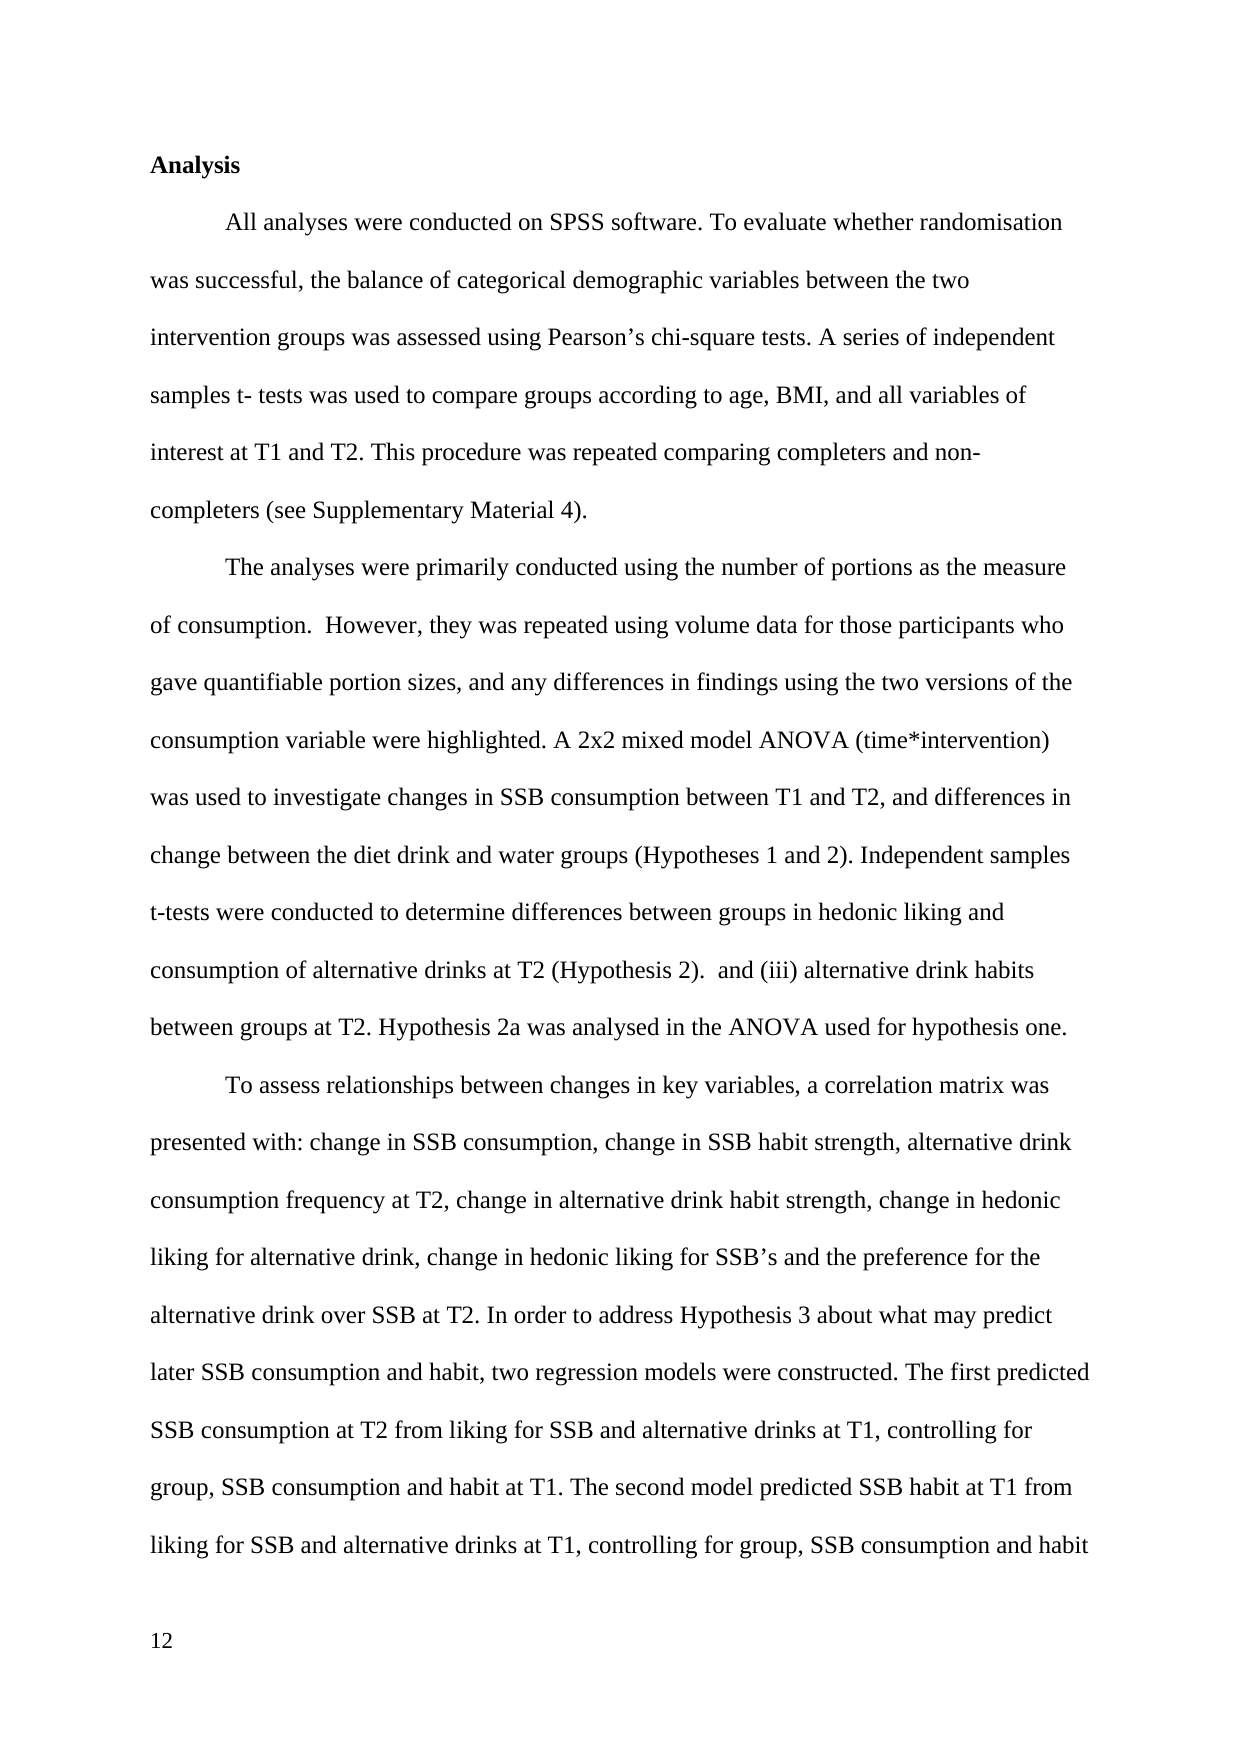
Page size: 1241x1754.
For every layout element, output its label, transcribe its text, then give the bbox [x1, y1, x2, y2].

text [150, 1070, 1090, 1559]
text All analyses were conducted on SPSS software. To evaluate whether randomisation was successful, the balance of categorical demographic variables between the two intervention groups was assessed using Pearson’s chi-square tests. A series of independent samples t- tests was used to compare groups according to age, BMI, and all variables of interest at T1 and T2. This procedure was repeated comparing completers and non-completers (see Supplementary Material 4). [150, 207, 1090, 524]
text The analyses were primarily conducted using the number of portions as the measure of consumption. However, they was repeated using volume data for those participants who gave quantifiable portion sizes, and any differences in findings using the two versions of the consumption variable were highlighted. A 2x2 mixed model ANOVA (time*intervention) was used to investigate changes in SSB consumption between T1 and T2, and differences in change between the diet drink and water groups (Hypotheses 1 and 2). Independent samples t-tests were conducted to determine differences between groups in hedonic liking and consumption of alternative drinks at T2 (Hypothesis 2). and (iii) alternative drink habits between groups at T2. Hypothesis 2a was analysed in the ANOVA used for hypothesis one. [150, 552, 1090, 1041]
text Analysis [150, 150, 1090, 179]
